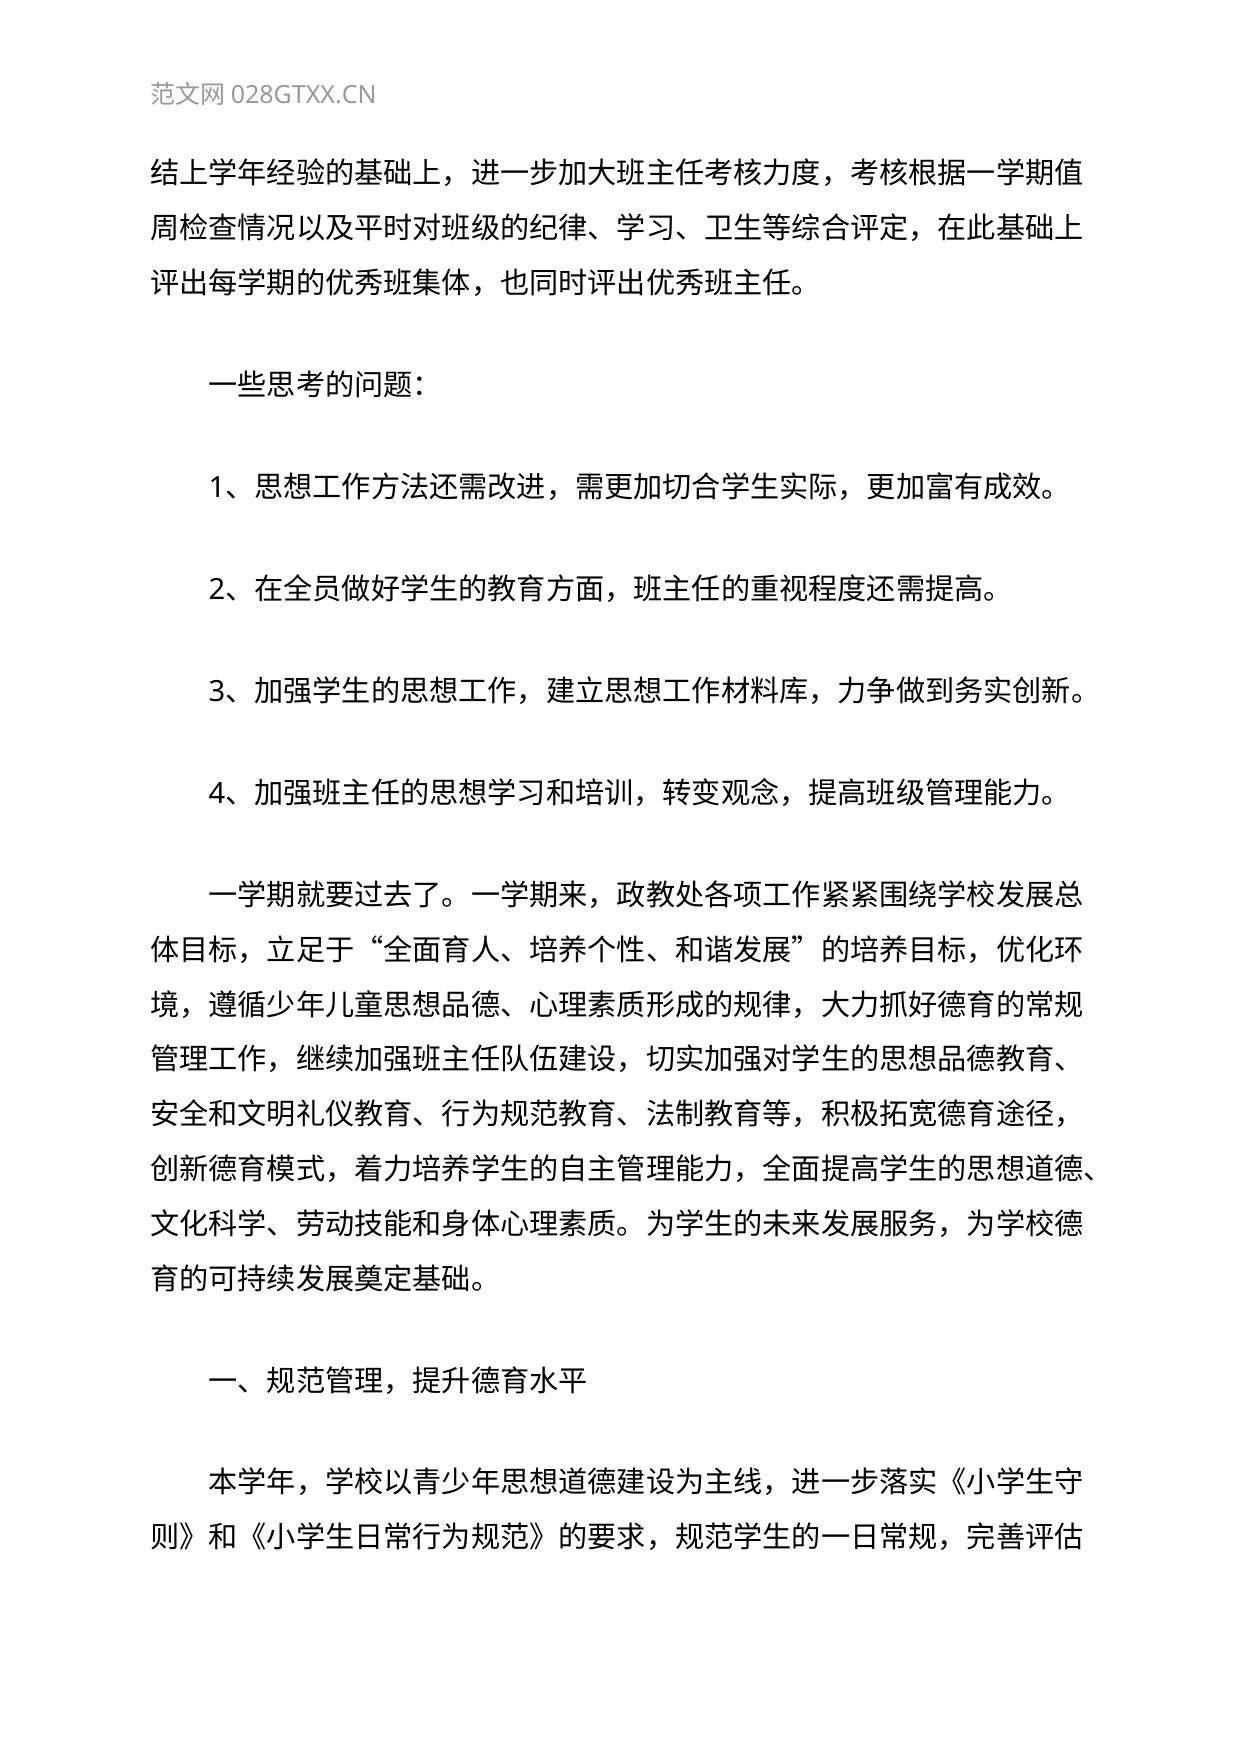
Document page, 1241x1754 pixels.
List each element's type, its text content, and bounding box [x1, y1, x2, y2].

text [150, 1459, 1090, 1556]
text 1、思想工作方法还需改进，需更加切合学生实际，更加富有成效。 [150, 463, 1090, 506]
text 4、加强班主任的思想学习和培训，转变观念，提高班级管理能力。 [150, 769, 1090, 812]
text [150, 150, 1090, 302]
text 一学期就要过去了。一学期来，政教处各项工作紧紧围绕学校发展总体目标，立足于“全面育人、培养个性、和谐发展”的培养目标，优化环境，遵循少年儿童思想品德、心理素质形成的规律，大力抓好德育的常规管理工作，继续加强班主任队伍建设，切实加强对学生的思想品德教育、安全和文明礼仪教育、行为规范教育、法制教育等，积极拓宽德育途径，创新德育模式，着力培养学生的自主管理能力，全面提高学生的思想道德、文化科学、劳动技能和身体心理素质。为学生的未来发展服务，为学校德育的可持续发展奠定基础。 [150, 871, 1090, 1298]
text 一、规范管理，提升德育水平 [150, 1357, 1090, 1399]
text 一些思考的问题： [150, 362, 1090, 404]
text 3、加强学生的思想工作，建立思想工作材料库，力争做到务实创新。 [150, 667, 1090, 710]
text 2、在全员做好学生的教育方面，班主任的重视程度还需提高。 [150, 565, 1090, 608]
